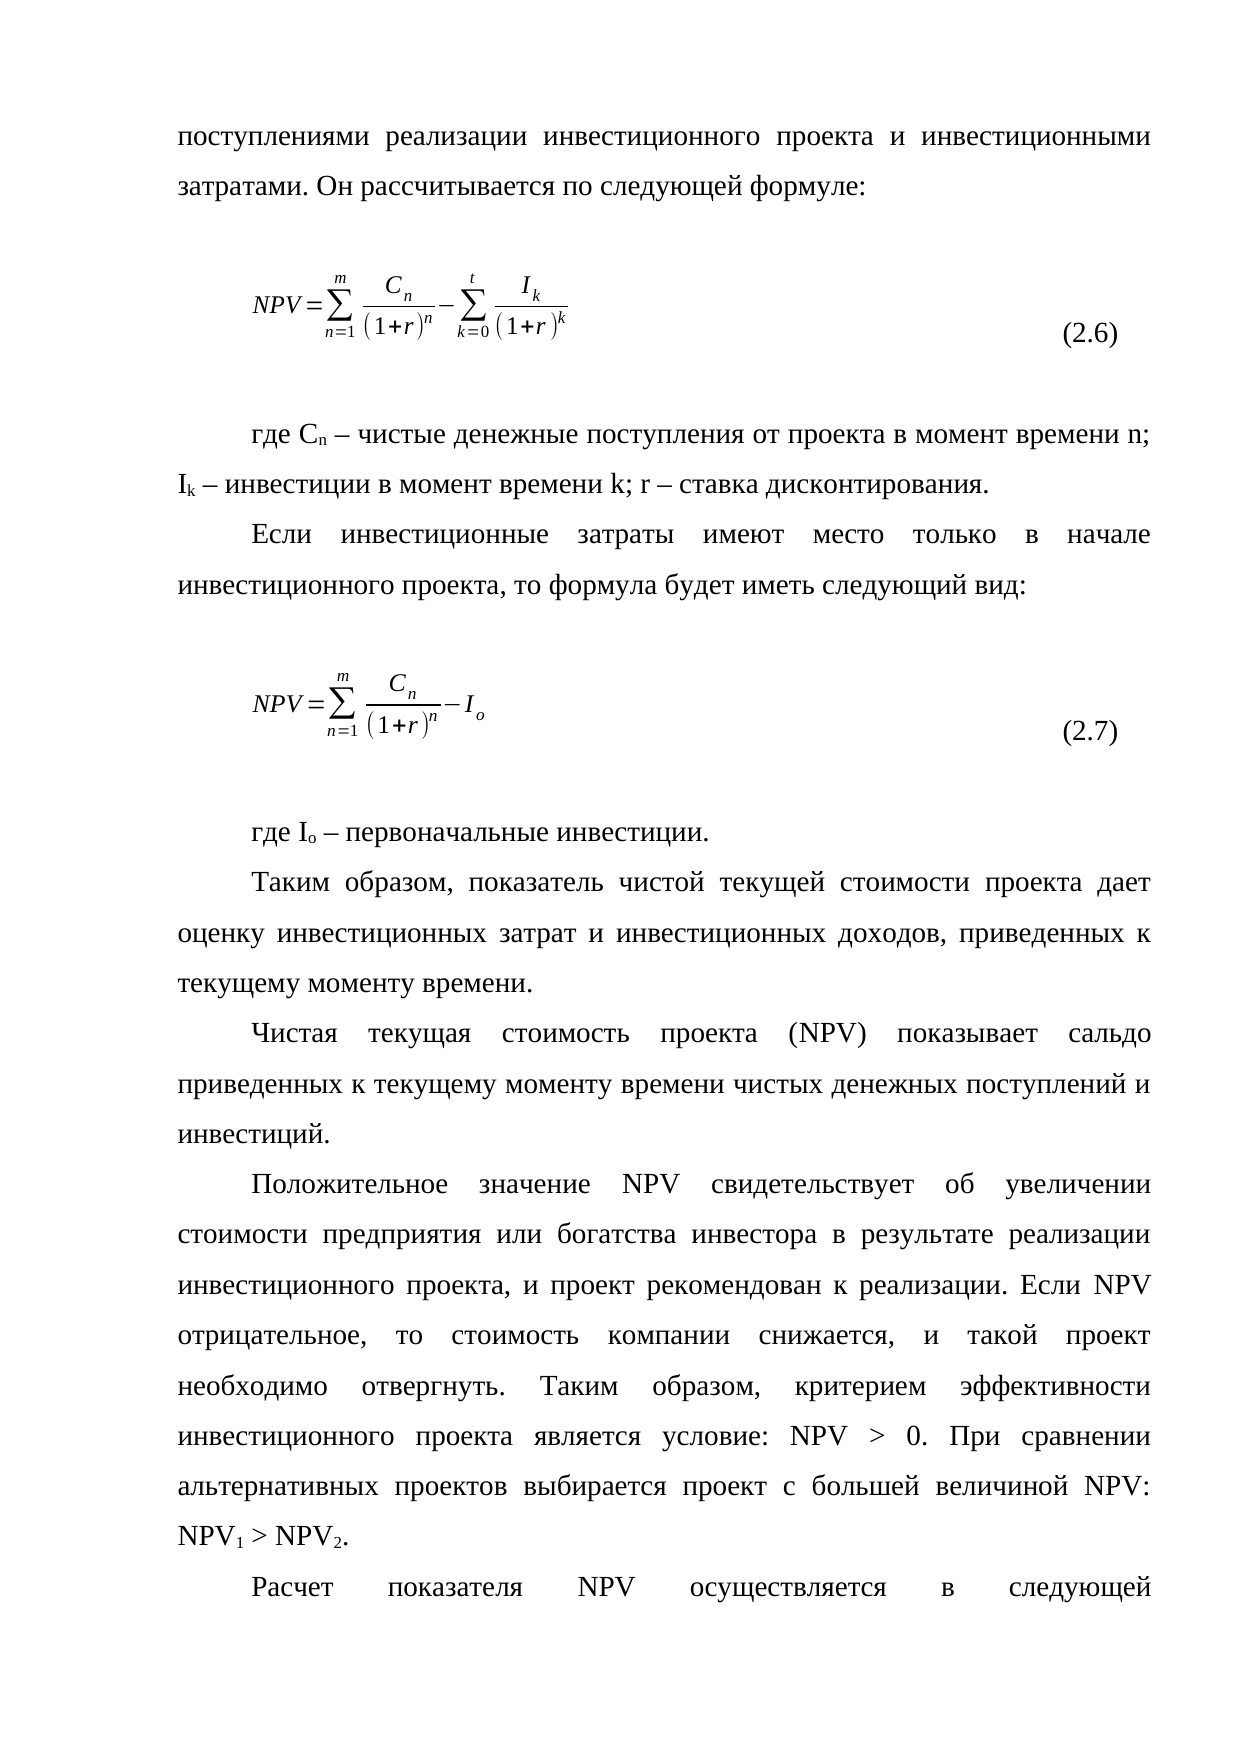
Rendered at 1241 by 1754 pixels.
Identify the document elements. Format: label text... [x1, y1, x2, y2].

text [177, 1569, 1152, 1602]
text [177, 118, 1152, 202]
text Чистая текущая стоимость проекта (NPV) показывает сальдо приведенных к текущему моменту времени чистых денежных поступлений и инвестиций. [177, 1015, 1152, 1149]
text где Cn – чистые денежные поступления от проекта в момент времени n; Ik – инвестиции в момент времени k; r – ставка дисконтирования. [177, 416, 1152, 500]
text Таким образом, показатель чистой текущей стоимости проекта дает оценку инвестиционных затрат и инвестиционных доходов, приведенных к текущему моменту времени. [177, 864, 1152, 999]
text (2.6) [177, 269, 1152, 349]
text Если инвестиционные затраты имеют место только в начале инвестиционного проекта, то формула будет иметь следующий вид: [177, 516, 1152, 600]
text Положительное значение NPV свидетельствует об увеличении стоимости предприятия или богатства инвестора в результате реализации инвестиционного проекта, и проект рекомендован к реализации. Если NPV отрицательное, то стоимость компании снижается, и такой проект необходимо отвергнуть. Таким образом, критерием эффективности инвестиционного проекта является условие: NPV > 0. При сравнении альтернативных проектов выбирается проект с большей величиной NPV: NPV1 > NPV2. [177, 1166, 1152, 1552]
text (2.7) [177, 667, 1152, 747]
text где Io – первоначальные инвестиции. [177, 814, 1152, 848]
